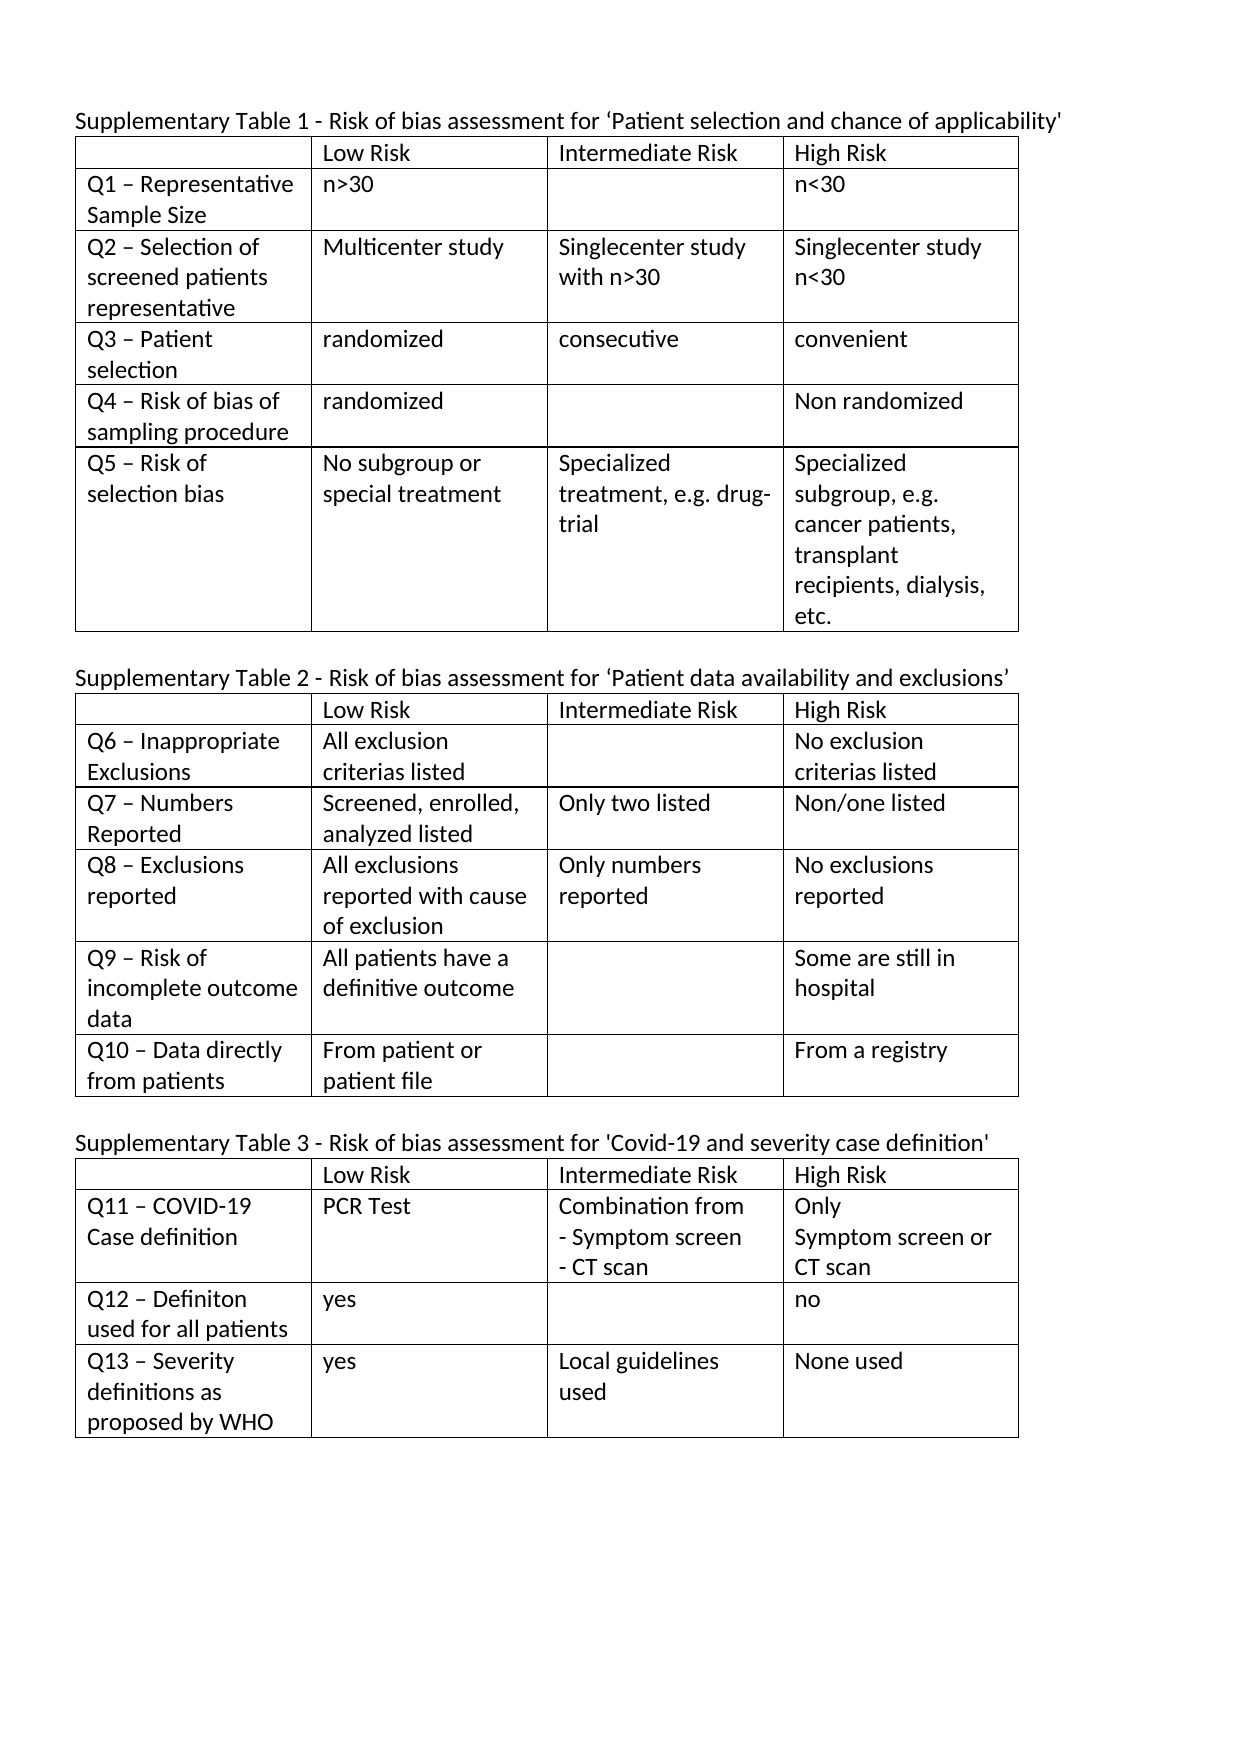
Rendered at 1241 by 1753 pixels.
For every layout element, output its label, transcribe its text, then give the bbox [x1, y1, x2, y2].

table_cell Q8 – Exclusions reported [76, 850, 311, 941]
table_cell All exclusions reported with cause of exclusion [312, 850, 547, 941]
table_cell No subgroup or special treatment [312, 448, 547, 631]
table_cell randomized [312, 323, 547, 384]
table_cell Some are still in hospital [784, 942, 1018, 1034]
table_cell [548, 942, 783, 1034]
table_cell Q13 – Severity definitions as proposed by WHO [76, 1345, 311, 1437]
table_cell Q9 – Risk of incomplete outcome data [76, 942, 311, 1034]
table_cell Specialized treatment, e.g. drug-trial [548, 448, 783, 631]
table_cell No exclusions reported [784, 850, 1018, 941]
table_cell From a registry [784, 1035, 1018, 1096]
table_cell n>30 [312, 169, 547, 230]
table_header Low Risk [312, 1159, 547, 1189]
table_cell From patient or patient file [312, 1035, 547, 1096]
table_header Intermediate Risk [548, 1159, 783, 1189]
table_cell Singlecenter study n<30 [784, 231, 1018, 322]
table_cell Screened, enrolled, analyzed listed [312, 788, 547, 848]
table_header Intermediate Risk [548, 137, 783, 168]
table_cell yes [312, 1283, 547, 1344]
table_header High Risk [784, 1159, 1018, 1189]
table_cell All exclusion criterias listed [312, 725, 547, 786]
table_cell [548, 1283, 783, 1344]
text Supplementary Table 1 - Risk of bias assessment for ‘Patient selection and chance of applicability' [75, 106, 1165, 136]
table_cell Q12 – Definiton used for all patients [76, 1283, 311, 1344]
table_header [76, 137, 311, 168]
table_cell Q11 – COVID-19 Case definition [76, 1190, 311, 1282]
table_cell convenient [784, 323, 1018, 384]
table_header High Risk [784, 137, 1018, 168]
table_cell randomized [312, 385, 547, 446]
table_cell [548, 1035, 783, 1096]
table_cell Singlecenter study with n>30 [548, 231, 783, 322]
table_cell None used [784, 1345, 1018, 1437]
table_cell No exclusion criterias listed [784, 725, 1018, 786]
table_header [76, 694, 311, 724]
table_cell PCR Test [312, 1190, 547, 1282]
table_cell Non randomized [784, 385, 1018, 446]
text Supplementary Table 3 - Risk of bias assessment for 'Covid-19 and severity case definition' [75, 1127, 1165, 1158]
table_header Low Risk [312, 137, 547, 168]
table_cell Only numbers reported [548, 850, 783, 941]
table_cell Q4 – Risk of bias of sampling procedure [76, 385, 311, 446]
table_cell Specialized subgroup, e.g. cancer patients, transplant recipients, dialysis, etc. [784, 448, 1018, 631]
table_cell All patients have a definitive outcome [312, 942, 547, 1034]
table_cell Q6 – Inappropriate Exclusions [76, 725, 311, 786]
table_cell yes [312, 1345, 547, 1437]
table_cell [548, 385, 783, 446]
text Supplementary Table 2 - Risk of bias assessment for ‘Patient data availability and exclusions’ [75, 662, 1165, 693]
table_cell consecutive [548, 323, 783, 384]
table_cell [548, 169, 783, 230]
table_cell Q1 – Representative Sample Size [76, 169, 311, 230]
table_cell Q7 – Numbers Reported [76, 788, 311, 848]
table_cell Multicenter study [312, 231, 547, 322]
table_cell Combination from - Symptom screen - CT scan [548, 1190, 783, 1282]
table_header High Risk [784, 694, 1018, 724]
table_header [76, 1159, 311, 1189]
table_cell Non/one listed [784, 788, 1018, 848]
table_cell Q5 – Risk of selection bias [76, 448, 311, 631]
table_cell Only Symptom screen or CT scan [784, 1190, 1018, 1282]
table_cell Q10 – Data directly from patients [76, 1035, 311, 1096]
table_header Low Risk [312, 694, 547, 724]
table_cell no [784, 1283, 1018, 1344]
table_cell n<30 [784, 169, 1018, 230]
table_cell Q3 – Patient selection [76, 323, 311, 384]
table_cell Local guidelines used [548, 1345, 783, 1437]
table_cell [548, 725, 783, 786]
table_cell Only two listed [548, 788, 783, 848]
table_cell Q2 – Selection of screened patients representative [76, 231, 311, 322]
table_header Intermediate Risk [548, 694, 783, 724]
